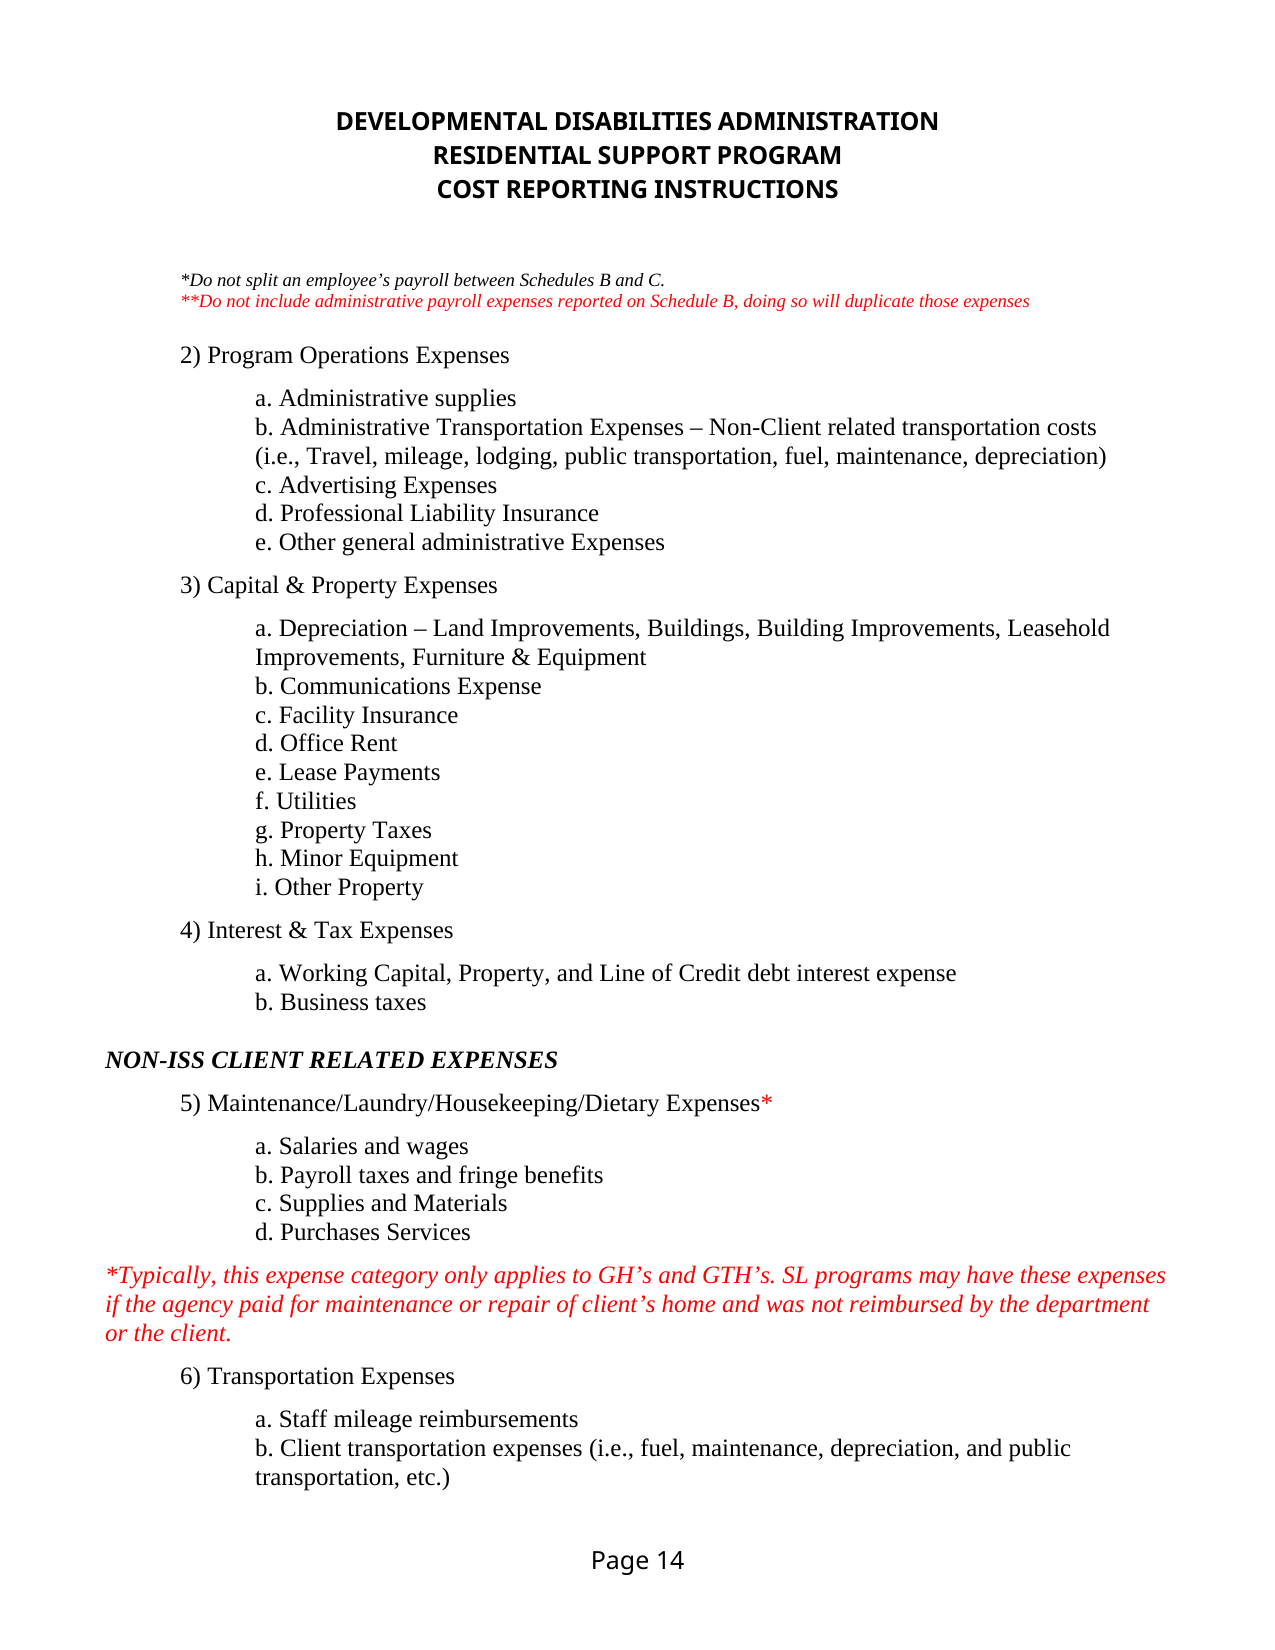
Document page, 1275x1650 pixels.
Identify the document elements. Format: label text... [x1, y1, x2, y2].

text 3) Capital & Property Expenses [105, 570, 1170, 599]
text e. Other general administrative Expenses [105, 527, 1170, 556]
text c. Facility Insurance [105, 700, 1170, 728]
text b. Administrative Transportation Expenses – Non-Client related transportation costs [105, 412, 1170, 441]
text Improvements, Furniture & Equipment [105, 642, 1170, 671]
text d. Purchases Services [180, 1217, 1170, 1246]
text b. Communications Expense [105, 671, 1170, 700]
text a. Depreciation – Land Improvements, Buildings, Building Improvements, Leasehold [105, 613, 1170, 642]
text a. Staff mileage reimbursements [180, 1404, 1170, 1433]
text b. Business taxes [105, 987, 1170, 1016]
text 4) Interest & Tax Expenses [105, 915, 1170, 944]
text h. Minor Equipment [105, 843, 1170, 872]
text 2) Program Operations Expenses [105, 340, 1170, 369]
text c. Supplies and Materials [180, 1188, 1170, 1217]
text e. Lease Payments [105, 757, 1170, 786]
text *Do not split an employee’s payroll between Schedules B and C. [105, 268, 1170, 290]
text *Typically, this expense category only applies to GH’s and GTH’s. SL programs may have these expenses if the agency paid for maintenance or repair of client’s home and was not reimbursed by the department or the client. [105, 1260, 1170, 1347]
text d. Professional Liability Insurance [105, 498, 1170, 527]
text i. Other Property [105, 872, 1170, 901]
text b. Payroll taxes and fringe benefits [180, 1160, 1170, 1188]
text **Do not include administrative payroll expenses reported on Schedule B, doing so will duplicate those expenses [105, 290, 1170, 312]
text f. Utilities [105, 786, 1170, 815]
text a. Working Capital, Property, and Line of Credit debt interest expense [105, 958, 1170, 987]
text g. Property Taxes [105, 815, 1170, 843]
text c. Advertising Expenses [105, 470, 1170, 498]
text a. Administrative supplies [105, 383, 1170, 412]
text d. Office Rent [105, 728, 1170, 757]
text b. Client transportation expenses (i.e., fuel, maintenance, depreciation, and public transportation, etc.) [180, 1433, 1170, 1490]
text 5) Maintenance/Laundry/Housekeeping/Dietary Expenses* [180, 1088, 1170, 1117]
text (i.e., Travel, mileage, lodging, public transportation, fuel, maintenance, depreciation) [105, 441, 1170, 470]
text a. Salaries and wages [180, 1131, 1170, 1160]
text 6) Transportation Expenses [180, 1361, 1170, 1390]
text NON-ISS CLIENT RELATED EXPENSES [105, 1045, 1170, 1073]
